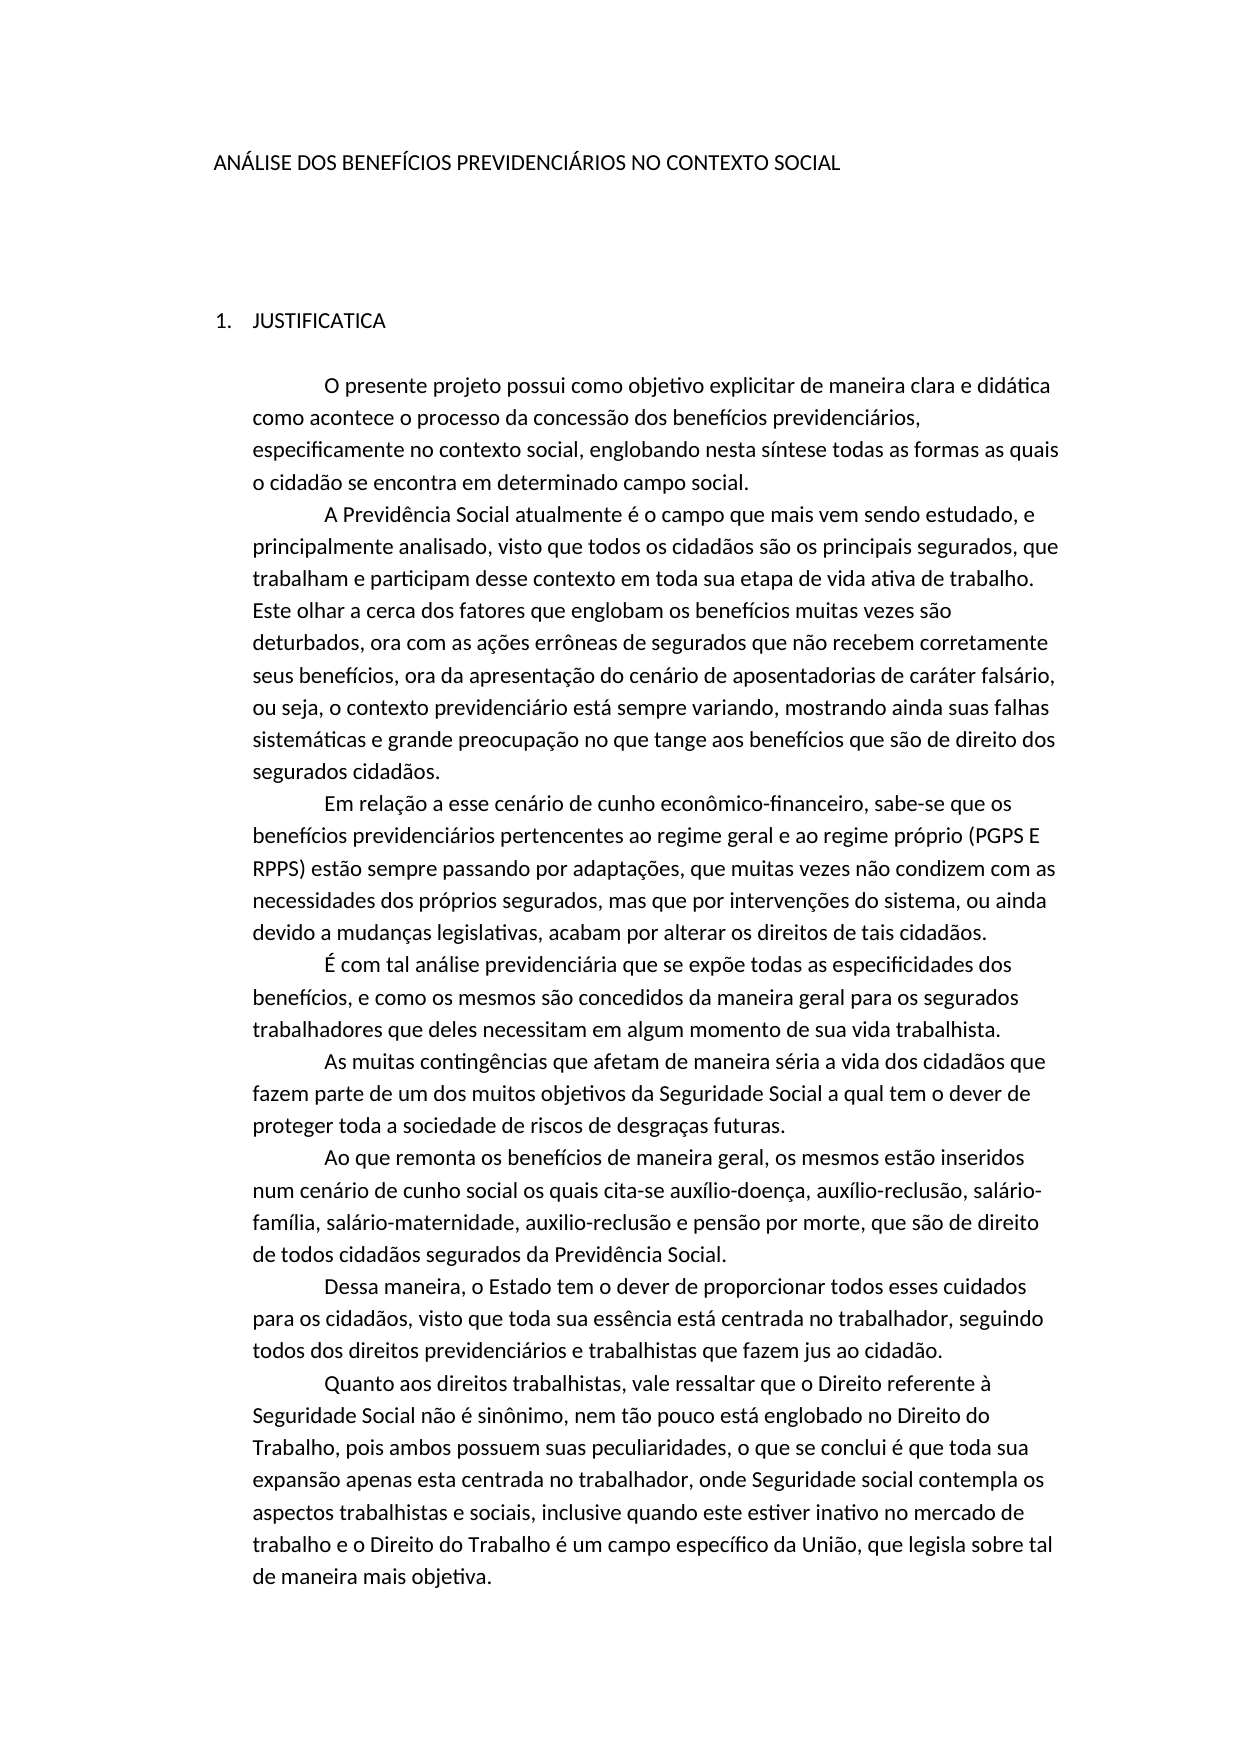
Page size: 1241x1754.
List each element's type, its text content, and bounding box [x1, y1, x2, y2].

list Quanto aos direitos trabalhistas, vale ressaltar que o Direito referente à Seguridade Social não é sinônimo, nem tão pouco está englobado no Direito do Trabalho, pois ambos possuem suas peculiaridades, o que se conclui é que toda sua expansão apenas esta centrada no trabalhador, onde Seguridade social contempla os aspectos trabalhistas e sociais, inclusive quando este estiver inativo no mercado de trabalho e o Direito do Trabalho é um campo específico da União, que legisla sobre tal de maneira mais objetiva. [252, 1369, 1063, 1590]
list As muitas contingências que afetam de maneira séria a vida dos cidadãos que fazem parte de um dos muitos objetivos da Seguridade Social a qual tem o dever de proteger toda a sociedade de riscos de desgraças futuras. [252, 1047, 1063, 1139]
list O presente projeto possui como objetivo explicitar de maneira clara e didática como acontece o processo da concessão dos benefícios previdenciários, especificamente no contexto social, englobando nesta síntese todas as formas as quais o cidadão se encontra em determinado campo social. [252, 371, 1063, 496]
list É com tal análise previdenciária que se expõe todas as especificidades dos benefícios, e como os mesmos são concedidos da maneira geral para os segurados trabalhadores que deles necessitam em algum momento de sua vida trabalhista. [252, 950, 1063, 1043]
list Ao que remonta os benefícios de maneira geral, os mesmos estão inseridos num cenário de cunho social os quais cita-se auxílio-doença, auxílio-reclusão, salário-família, salário-maternidade, auxilio-reclusão e pensão por morte, que são de direito de todos cidadãos segurados da Previdência Social. [252, 1143, 1063, 1268]
list Em relação a esse cenário de cunho econômico-financeiro, sabe-se que os benefícios previdenciários pertencentes ao regime geral e ao regime próprio (PGPS E RPPS) estão sempre passando por adaptações, que muitas vezes não condizem com as necessidades dos próprios segurados, mas que por intervenções do sistema, ou ainda devido a mudanças legislativas, acabam por alterar os direitos de tais cidadãos. [252, 789, 1063, 946]
list JUSTIFICATICA [215, 307, 1063, 335]
list A Previdência Social atualmente é o campo que mais vem sendo estudado, e principalmente analisado, visto que todos os cidadãos são os principais segurados, que trabalham e participam desse contexto em toda sua etapa de vida ativa de trabalho. Este olhar a cerca dos fatores que englobam os benefícios muitas vezes são deturbados, ora com as ações errôneas de segurados que não recebem corretamente seus benefícios, ora da apresentação do cenário de aposentadorias de caráter falsário, ou seja, o contexto previdenciário está sempre variando, mostrando ainda suas falhas sistemáticas e grande preocupação no que tange aos benefícios que são de direito dos segurados cidadãos. [252, 500, 1063, 785]
text ANÁLISE DOS BENEFÍCIOS PREVIDENCIÁRIOS NO CONTEXTO SOCIAL [177, 148, 1063, 176]
list Dessa maneira, o Estado tem o dever de proporcionar todos esses cuidados para os cidadãos, visto que toda sua essência está centrada no trabalhador, seguindo todos dos direitos previdenciários e trabalhistas que fazem jus ao cidadão. [252, 1272, 1063, 1365]
